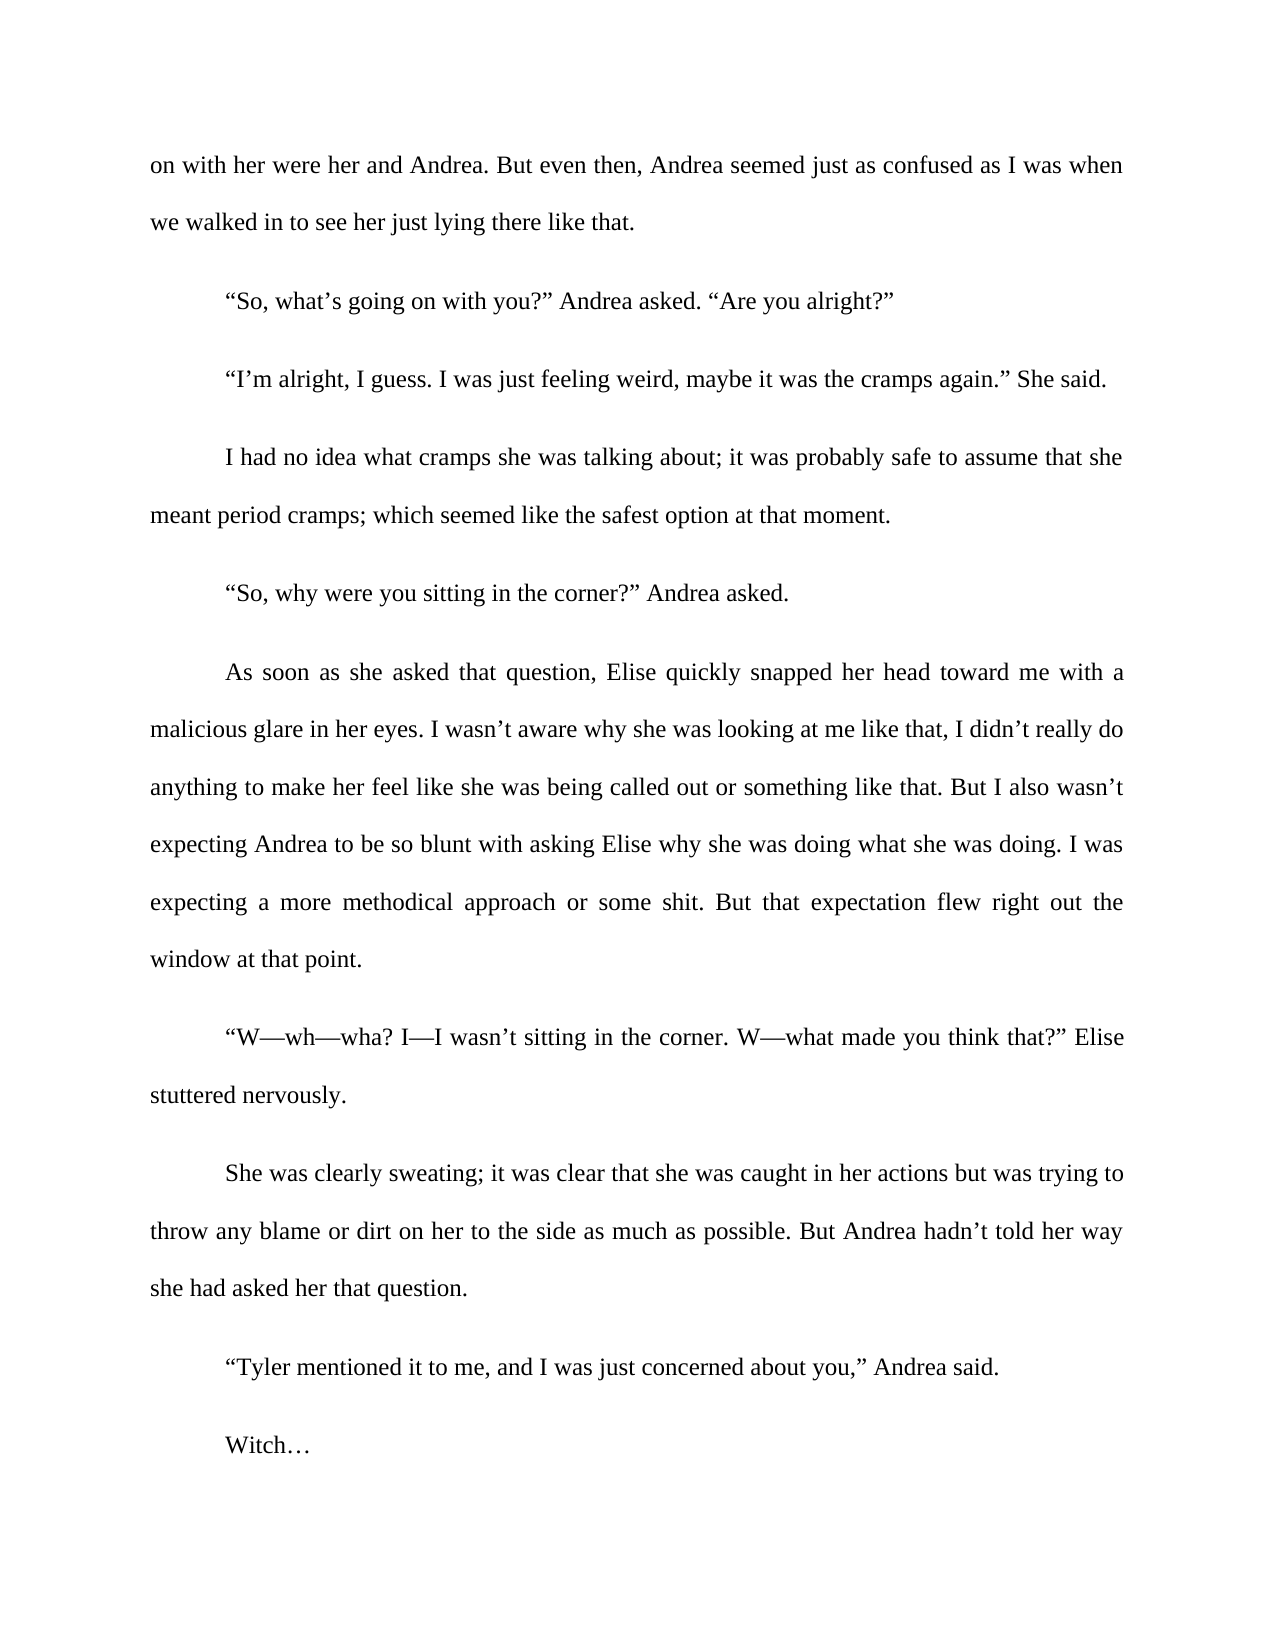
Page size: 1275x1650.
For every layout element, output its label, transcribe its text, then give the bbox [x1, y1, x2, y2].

text I had no idea what cramps she was talking about; it was probably safe to assume that she meant period cramps; which seemed like the safest option at that moment. [150, 442, 1125, 529]
text “So, why were you sitting in the corner?” Andrea asked. [150, 578, 1125, 607]
text She was clearly sweating; it was clear that she was caught in her actions but was trying to throw any blame or dirt on her to the side as much as possible. But Andrea hadn’t told her way she had asked her that question. [150, 1158, 1125, 1302]
text “I’m alright, I guess. I was just feeling weird, maybe it was the cramps again.” She said. [150, 364, 1125, 393]
text “So, what’s going on with you?” Andrea asked. “Are you alright?” [150, 286, 1125, 314]
text As soon as she asked that question, Elise quickly snapped her head toward me with a malicious glare in her eyes. I wasn’t aware why she was looking at me like that, I didn’t really do anything to make her feel like she was being called out or something like that. But I also wasn’t expecting Andrea to be so blunt with asking Elise why she was doing what she was doing. I was expecting a more methodical approach or some shit. But that expectation flew right out the window at that point. [150, 657, 1125, 973]
text “W—wh—wha? I—I wasn’t sitting in the corner. W—what made you think that?” Elise stuttered nervously. [150, 1022, 1125, 1109]
text “Tyler mentioned it to me, and I was just concerned about you,” Andrea said. [150, 1352, 1125, 1380]
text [150, 150, 1125, 236]
text Witch… [150, 1430, 1125, 1459]
